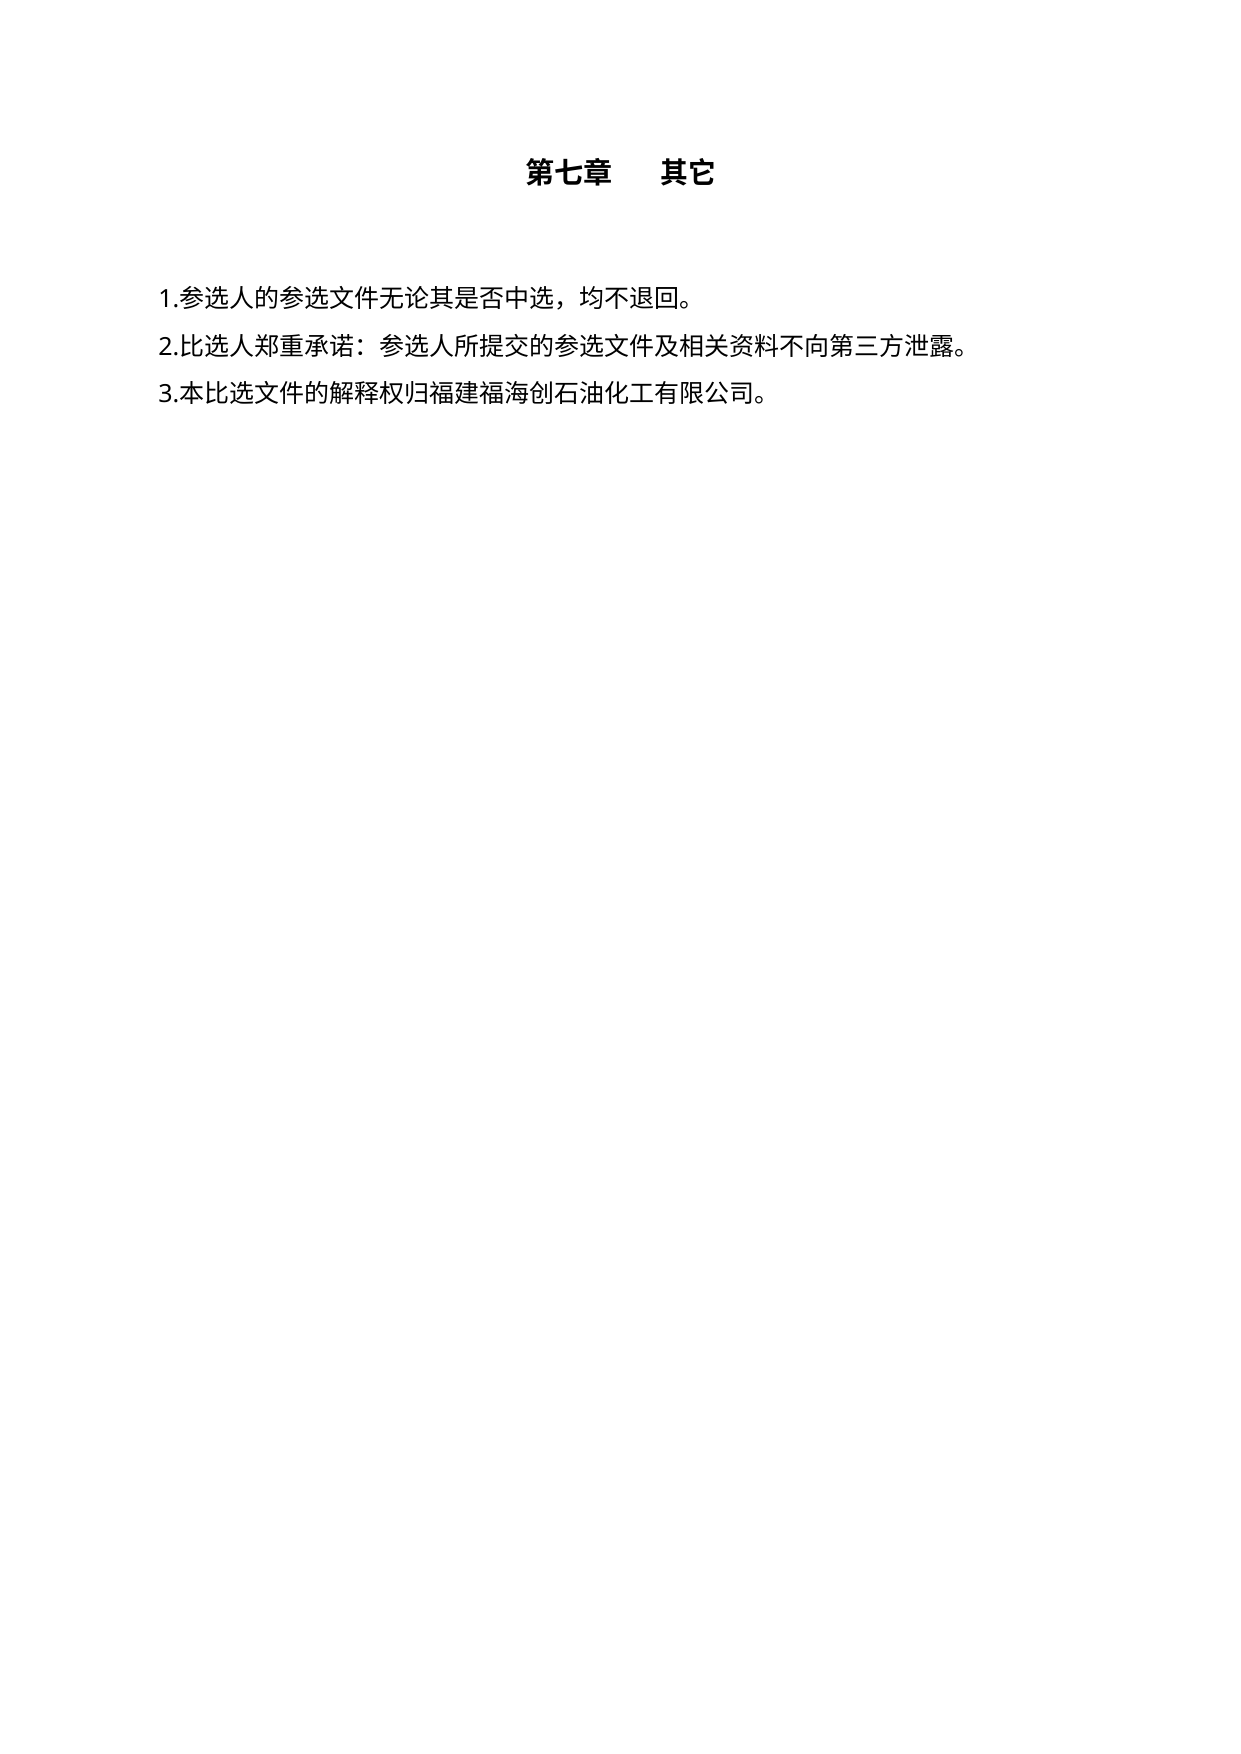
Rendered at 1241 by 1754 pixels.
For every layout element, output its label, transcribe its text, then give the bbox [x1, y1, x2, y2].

text 2.比选人郑重承诺：参选人所提交的参选文件及相关资料不向第三方泄露。 [158, 326, 1123, 363]
text 3.本比选文件的解释权归福建福海创石油化工有限公司。 [158, 374, 1123, 410]
text 1.参选人的参选文件无论其是否中选，均不退回。 [158, 279, 1123, 315]
subtitle 第七章 其它 [203, 154, 1123, 191]
